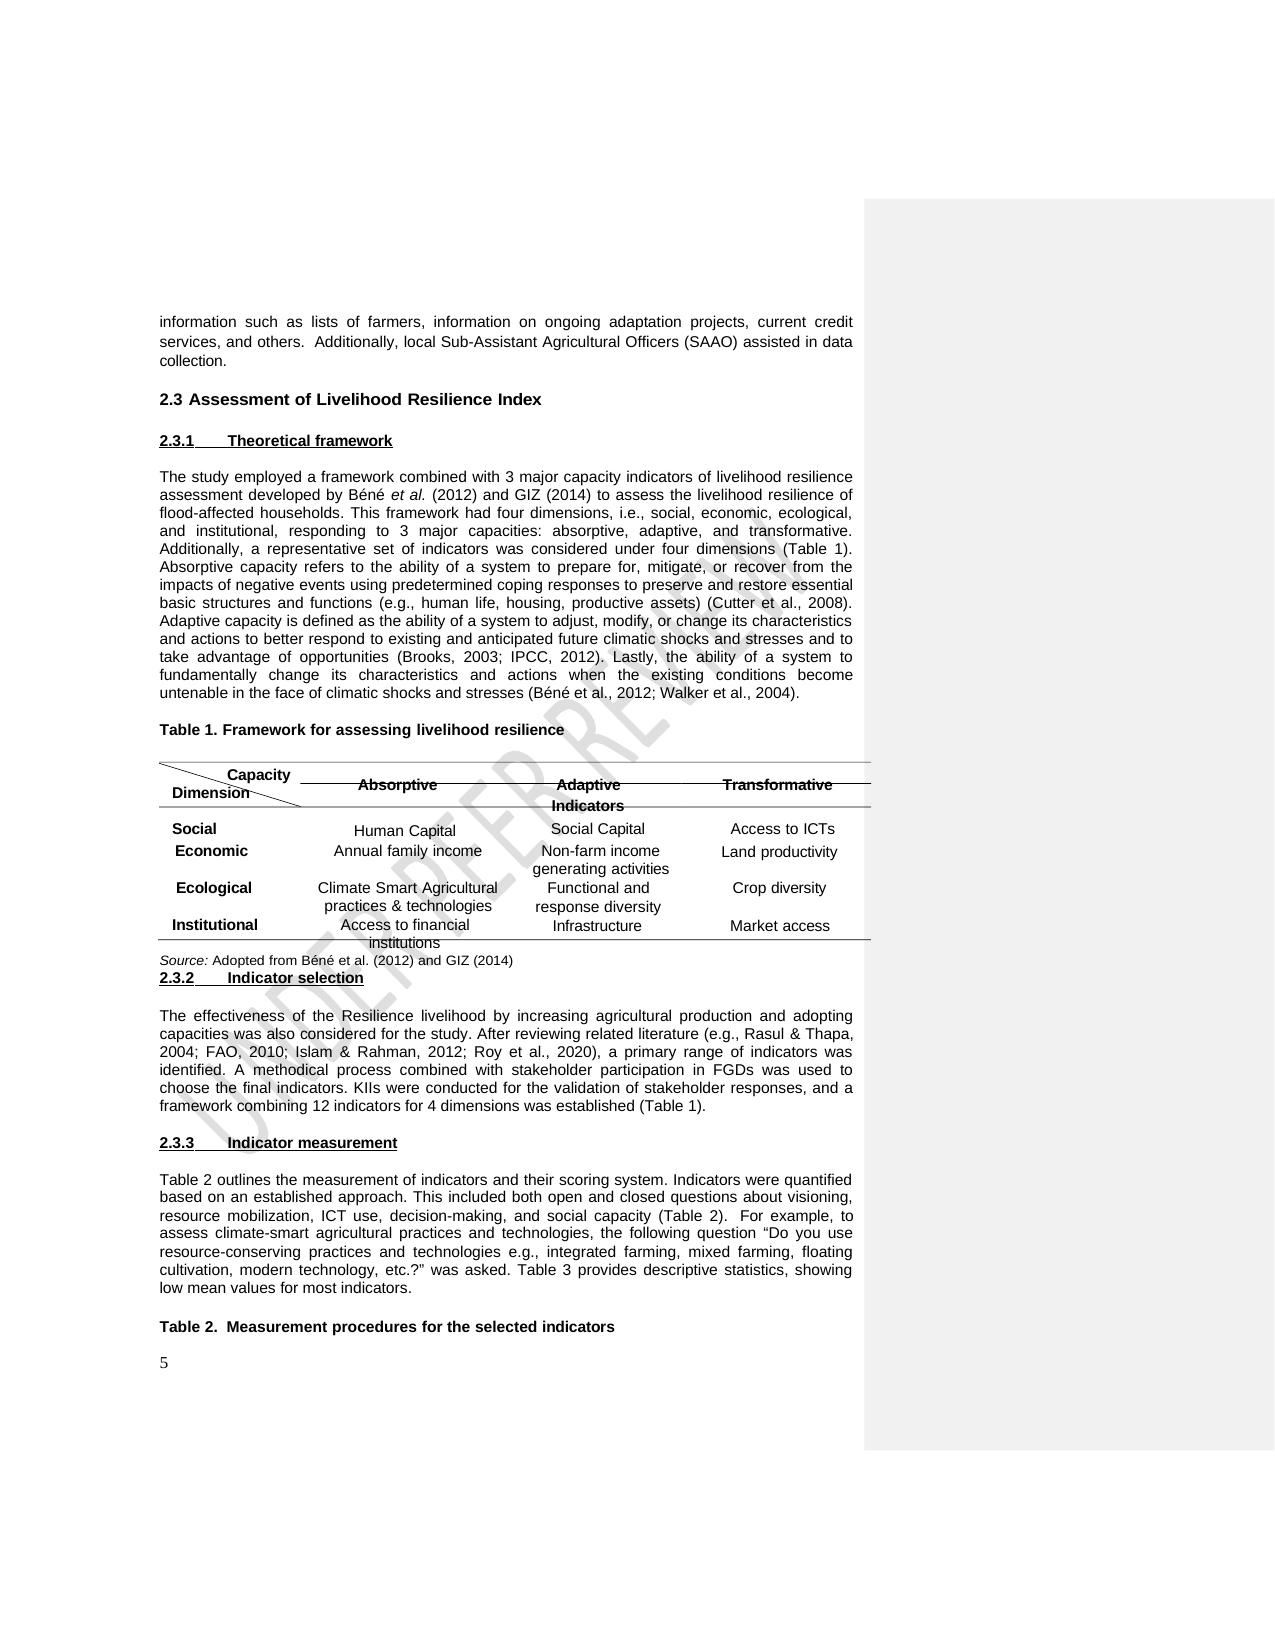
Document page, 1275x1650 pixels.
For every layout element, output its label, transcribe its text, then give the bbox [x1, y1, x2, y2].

text Table 2 outlines the measurement of indicators and their scoring system. Indicators were quantified based on an established approach. This included both open and closed questions about visioning, resource mobilization, ICT use, decision-making, and social capacity (Table 2). For example, to assess climate-smart agricultural practices and technologies, the following question “Do you use resource-conserving practices and technologies e.g., integrated farming, mixed farming, floating cultivation, modern technology, etc.?” was asked. Table 3 provides descriptive statistics, showing low mean values for most indicators. [159, 1170, 854, 1296]
subtitle Indicator selection [159, 969, 519, 987]
text Infrastructure Market access [552, 916, 1275, 934]
subtitle Table 2. Measurement procedures for the selected indicators [159, 1318, 1275, 1336]
text Crop diversity [732, 879, 1275, 897]
text generating activities [148, 859, 669, 877]
text Institutional Access to financial institutions [172, 916, 472, 952]
text Source: Adopted from Béné et al. (2012) and GIZ (2014) [159, 953, 519, 969]
text Capacity Dimension [172, 766, 293, 802]
subtitle Indicator measurement [159, 1134, 1275, 1152]
text Ecological Climate Smart Agricultural [148, 878, 498, 896]
text Functional and response diversity [535, 879, 663, 915]
text The study employed a framework combined with 3 major capacity indicators of livelihood resilience assessment developed by Béné et al. (2012) and GIZ (2014) to assess the livelihood resilience of flood-affected households. This framework had four dimensions, i.e., social, economic, ecological, and institutional, responding to 3 major capacities: absorptive, adaptive, and transformative. Additionally, a representative set of indicators was considered under four dimensions (Table 1). Absorptive capacity refers to the ability of a system to prepare for, mitigate, or recover from the impacts of negative events using predetermined coping responses to preserve and restore essential basic structures and functions (e.g., human life, housing, productive assets) (Cutter et al., 2008). Adaptive capacity is defined as the ability of a system to adjust, modify, or change its characteristics and actions to better respond to existing and anticipated future climatic shocks and stresses and to take advantage of opportunities (Brooks, 2003; IPCC, 2012). Lastly, the ability of a system to fundamentally change its characteristics and actions when the existing conditions become untenable in the face of climatic shocks and stresses (Béné et al., 2012; Walker et al., 2004). [159, 468, 854, 702]
subtitle Theoretical framework [159, 431, 1275, 449]
subtitle Assessment of Livelihood Resilience Index [159, 390, 1275, 409]
text The effectiveness of the Resilience livelihood by increasing agricultural production and adopting capacities was also considered for the study. After reviewing related literature (e.g., Rasul & Thapa, 2004; FAO, 2010; Islam & Rahman, 2012; Roy et al., 2020), a primary range of indicators was identified. A methodical process combined with stakeholder participation in FGDs was used to choose the final indicators. KIIs were conducted for the validation of stakeholder responses, and a framework combining 12 indicators for 4 dimensions was established (Table 1). [159, 1007, 854, 1115]
text Table 1. Framework for assessing livelihood resilience [159, 721, 1275, 738]
text Economic Annual family income Non-farm income [148, 841, 660, 859]
text Absorptive Adaptive Transformative Indicators [358, 776, 837, 815]
text information such as lists of farmers, information on ongoing adaptation projects, current credit services, and others. Additionally, local Sub-Assistant Agricultural Officers (SAAO) assisted in data collection. [159, 313, 854, 370]
text Land productivity [721, 843, 1275, 861]
text practices & technologies [148, 897, 492, 915]
text Social Human Capital Social Capital Access to ICTs [172, 820, 1275, 839]
